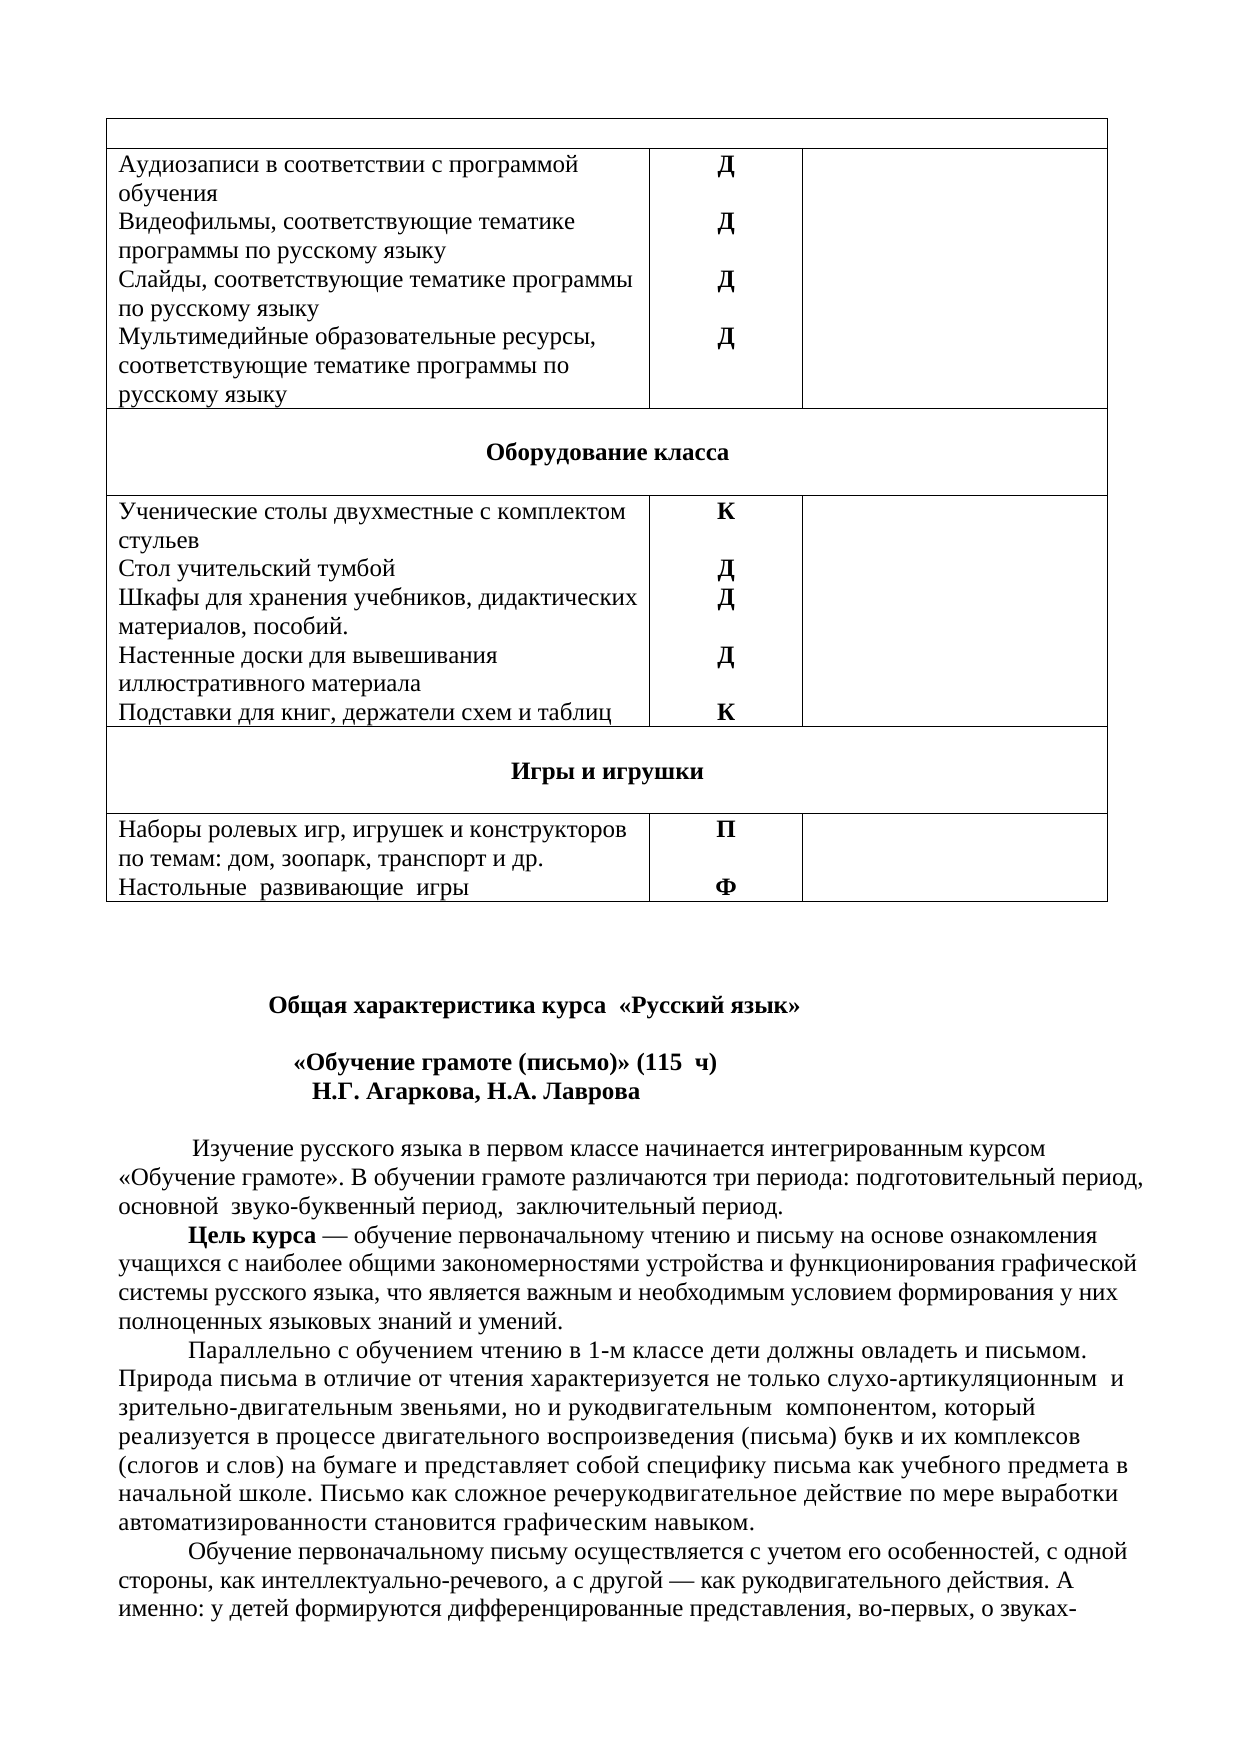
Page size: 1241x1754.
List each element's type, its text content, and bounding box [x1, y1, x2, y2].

table_cell Игры и игрушки [107, 727, 1107, 813]
text Цель курса — обучение первоначальному чтению и письму на основе ознакомления учащихся с наиболее общими закономерностями устройства и функционирования графической системы русского языка, что является важным и необходимым условием формирования у них полноценных языковых знаний и умений. [118, 1220, 1152, 1335]
table_cell [803, 814, 1107, 901]
table_cell [803, 149, 1107, 408]
text Изучение русского языка в первом классе начинается интегрированным курсом «Обучение грамоте». В обучении грамоте различаются три периода: подготовительный период, основной звуко-буквенный период, заключительный период. [118, 1133, 1152, 1220]
table_cell Оборудование класса [107, 409, 1107, 495]
table_cell Ученические столы двухместные с комплектом стульев Стол учительский тумбой Шкафы для хранения учебников, дидактических материалов, пособий. Настенные доски для вывешивания иллюстративного материала Подставки для книг, держатели схем и таблиц [107, 496, 649, 726]
text Н.Г. Агаркова, Н.А. Лаврова [118, 1076, 1152, 1105]
text «Обучение грамоте (письмо)» (115 ч) [118, 1047, 1152, 1076]
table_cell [107, 119, 1107, 148]
table_cell [803, 496, 1107, 726]
table_cell Аудиозаписи в соответствии с программой обучения Видеофильмы, соответствующие тематике программы по русскому языку Слайды, соответствующие тематике программы по русскому языку Мультимедийные образовательные ресурсы, соответствующие тематике программы по русскому языку [107, 149, 649, 408]
table_cell Д Д Д Д [650, 149, 802, 408]
table_cell П Ф [650, 814, 802, 901]
text Общая характеристика курса «Русский язык» [118, 990, 1152, 1018]
text Параллельно с обучением чтению в 1-м классе дети должны овладеть и письмом. Природа письма в отличие от чтения характеризуется не только слухо-артикуляционным и зрительно-двигательным звеньями, но и рукодвигательным компонентом, который реализуется в процессе двигательного воспроизведения (письма) букв и их комплексов (слогов и слов) на бумаге и представляет собой специфику письма как учебного предмета в начальной школе. Письмо как сложное речерукодвигательное действие по мере выработки автоматизированности становится графическим навыком. [118, 1335, 1152, 1536]
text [118, 1536, 1152, 1622]
table_cell Наборы ролевых игр, игрушек и конструкторов по темам: дом, зоопарк, транспорт и др. Настольные развивающие игры [107, 814, 649, 901]
table_cell К Д Д Д К [650, 496, 802, 726]
